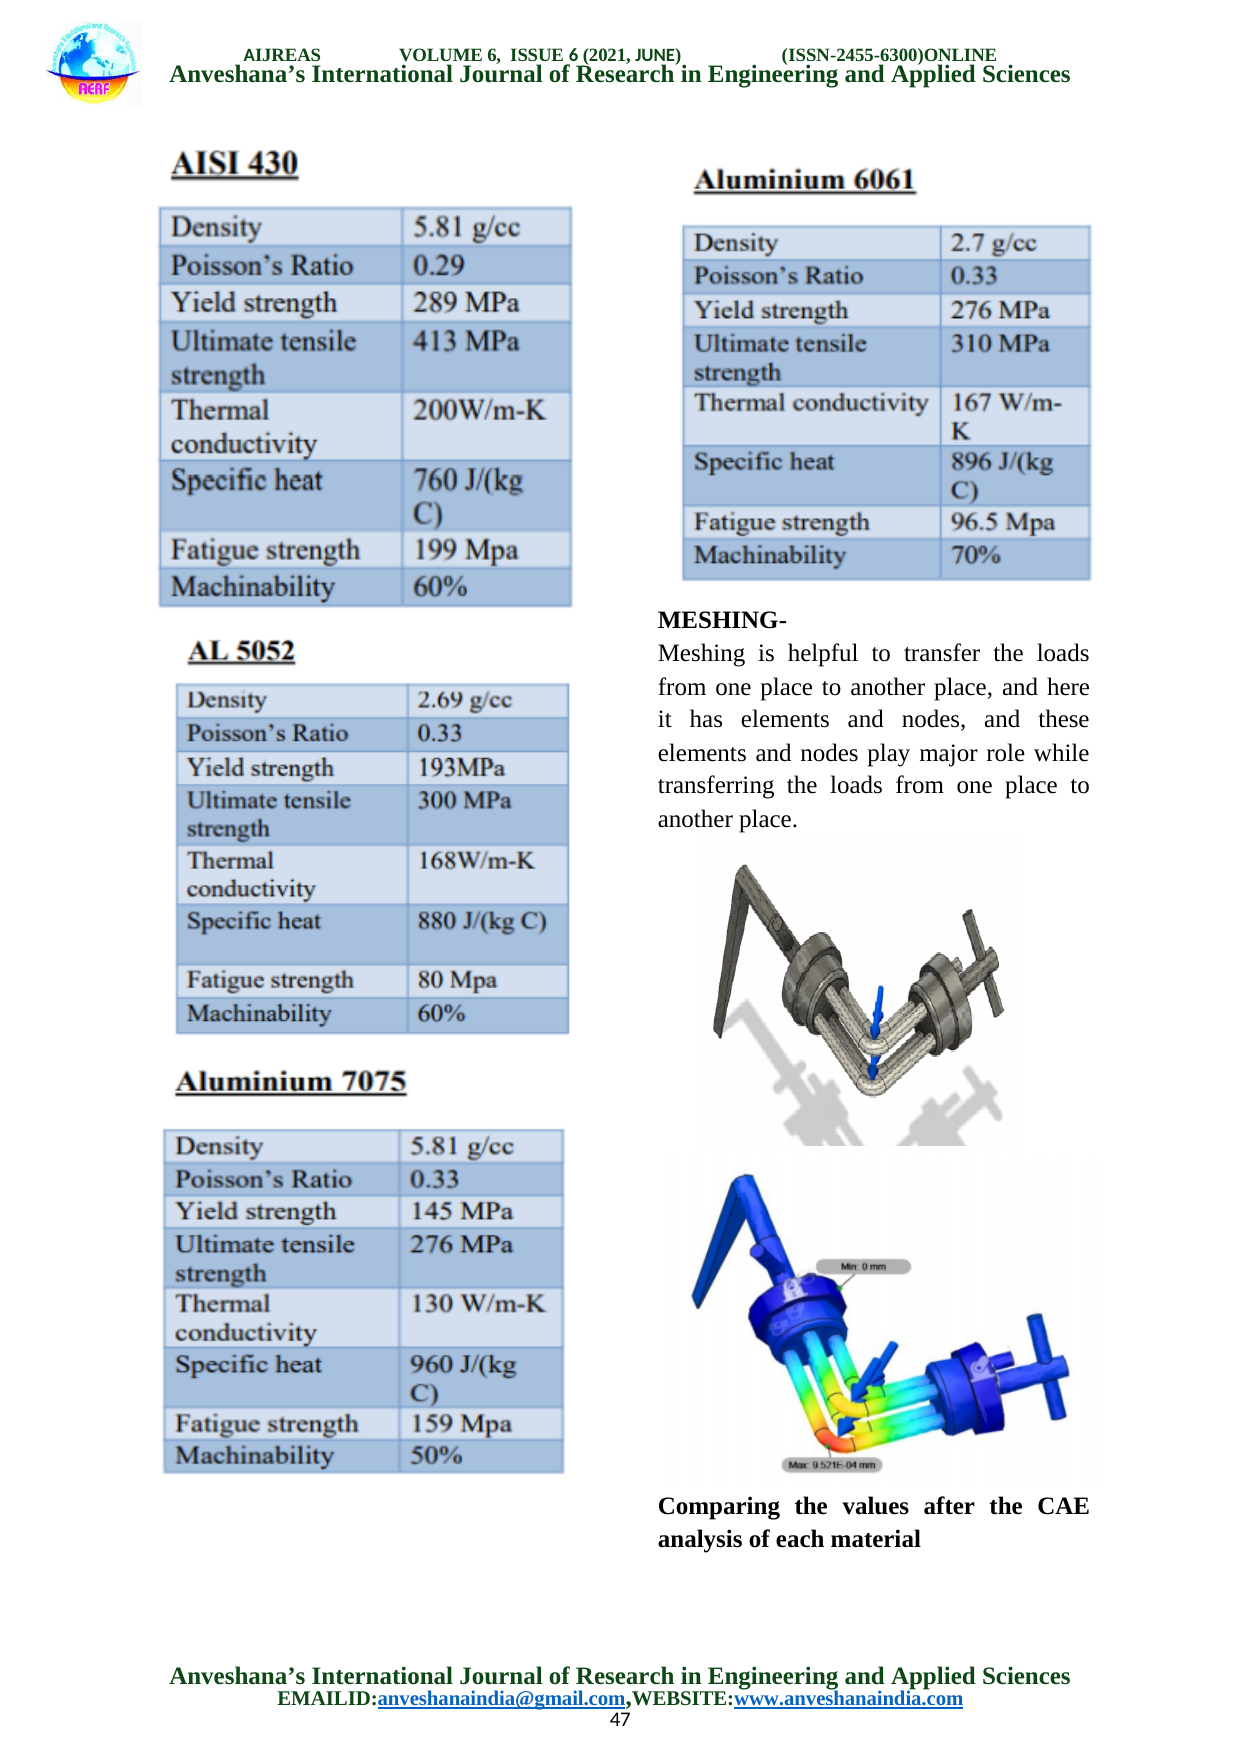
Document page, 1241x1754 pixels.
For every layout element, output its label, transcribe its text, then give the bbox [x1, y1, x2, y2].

picture [150, 636, 593, 1045]
picture [150, 150, 593, 633]
text Meshing is helpful to transfer the loads from one place to another place, and here it has elements and nodes, and these elements and nodes play major role while transferring the loads from one place to another place. [658, 638, 1090, 832]
text Comparing the values after the CAE analysis of each material [658, 1491, 1090, 1553]
picture [657, 1157, 1103, 1488]
picture [657, 836, 1089, 1154]
text MESHING- [658, 606, 1090, 634]
picture [657, 150, 1109, 602]
picture [150, 1048, 594, 1497]
picture [46, 21, 142, 107]
